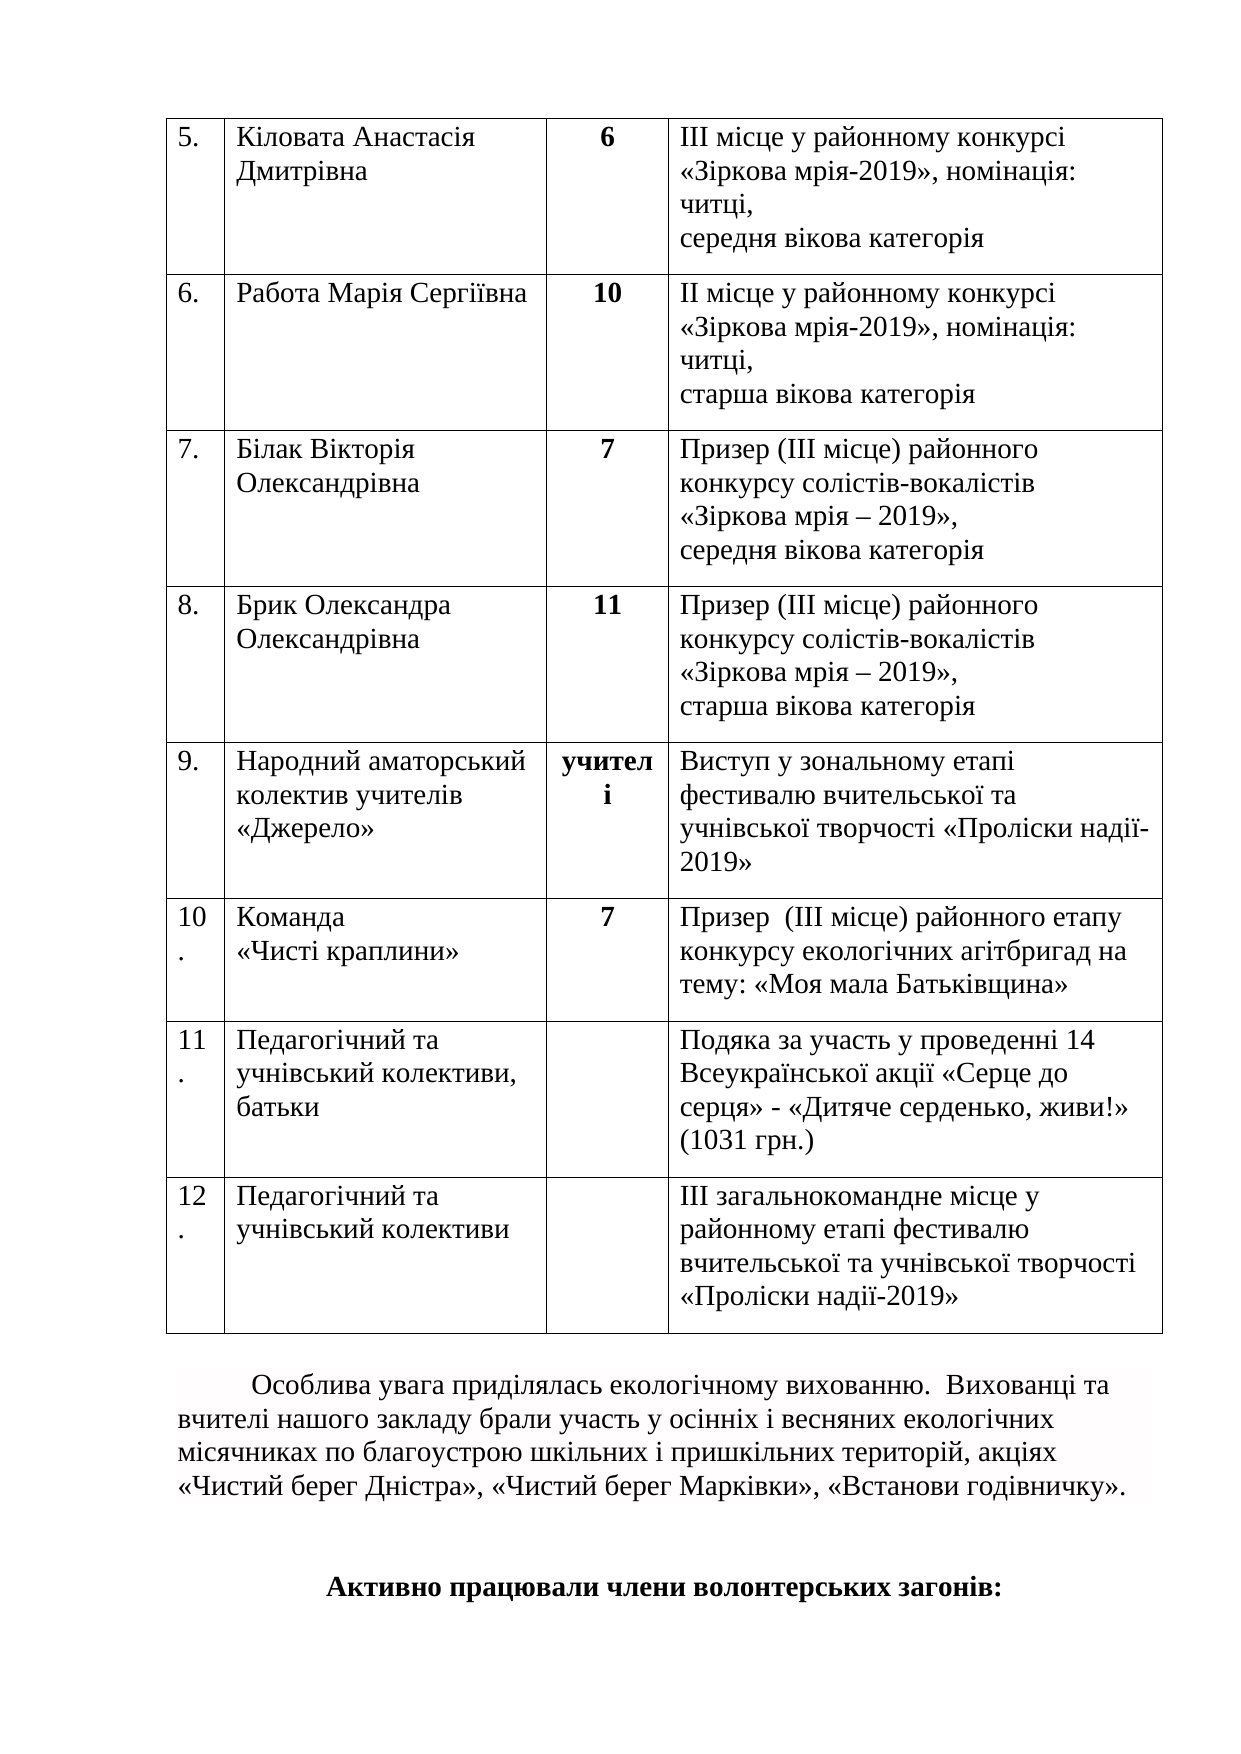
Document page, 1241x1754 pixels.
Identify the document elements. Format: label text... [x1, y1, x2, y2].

table_cell 10 [547, 275, 668, 430]
table_cell [547, 1178, 668, 1333]
table_cell 7. [167, 431, 224, 586]
table_cell 6 [547, 119, 668, 274]
text Активно працювали члени волонтерських загонів: [177, 1569, 1152, 1602]
table_cell Кіловата Анастасія Дмитрівна [225, 119, 546, 274]
table_cell 10. [167, 899, 224, 1021]
table_cell [547, 1022, 668, 1177]
table_cell 11. [167, 1022, 224, 1177]
table_cell Работа Марія Сергіївна [225, 275, 546, 430]
table_cell 12. [167, 1178, 224, 1333]
table_cell Народний аматорський колектив учителів «Джерело» [225, 743, 546, 898]
table_cell ІІІ місце у районному конкурсі «Зіркова мрія-2019», номінація: читці, середня вікова категорія [669, 119, 1162, 274]
table_cell 8. [167, 587, 224, 742]
table_cell Педагогічний та учнівський колективи [225, 1178, 546, 1333]
table_cell 7 [547, 899, 668, 1021]
table_cell Призер (ІІІ місце) районного конкурсу солістів-вокалістів «Зіркова мрія – 2019», середня вікова категорія [669, 431, 1162, 586]
table_cell Виступ у зональному етапі фестивалю вчительської та учнівської творчості «Проліски надії-2019» [669, 743, 1162, 898]
table_cell 11 [547, 587, 668, 742]
table_cell Команда «Чисті краплини» [225, 899, 546, 1021]
table_cell Призер (ІІІ місце) районного етапу конкурсу екологічних агітбригад на тему: «Моя мала Батьківщина» [669, 899, 1162, 1021]
table_cell Призер (ІІІ місце) районного конкурсу солістів-вокалістів «Зіркова мрія – 2019», старша вікова категорія [669, 587, 1162, 742]
table_cell учителі [547, 743, 668, 898]
table_cell 7 [547, 431, 668, 586]
table_cell Брик Олександра Олександрівна [225, 587, 546, 742]
table_cell 9. [167, 743, 224, 898]
table_cell Білак Вікторія Олександрівна [225, 431, 546, 586]
text Особлива увага приділялась екологічному вихованню. Вихованці та вчителі нашого закладу брали участь у осінніх і весняних екологічних місячниках по благоустрою шкільних і пришкільних територій, акціях «Чистий берег Дністра», «Чистий берег Марківки», «Встанови годівничку». [177, 1367, 1152, 1502]
table_cell Педагогічний та учнівський колективи, батьки [225, 1022, 546, 1177]
table_cell Подяка за участь у проведенні 14 Всеукраїнської акції «Серце до серця» - «Дитяче серденько, живи!» (1031 грн.) [669, 1022, 1162, 1177]
table_cell 6. [167, 275, 224, 430]
table_cell 5. [167, 119, 224, 274]
table_cell ІІ місце у районному конкурсі «Зіркова мрія-2019», номінація: читці, старша вікова категорія [669, 275, 1162, 430]
table_cell ІІІ загальнокомандне місце у районному етапі фестивалю вчительської та учнівської творчості «Проліски надії-2019» [669, 1178, 1162, 1333]
